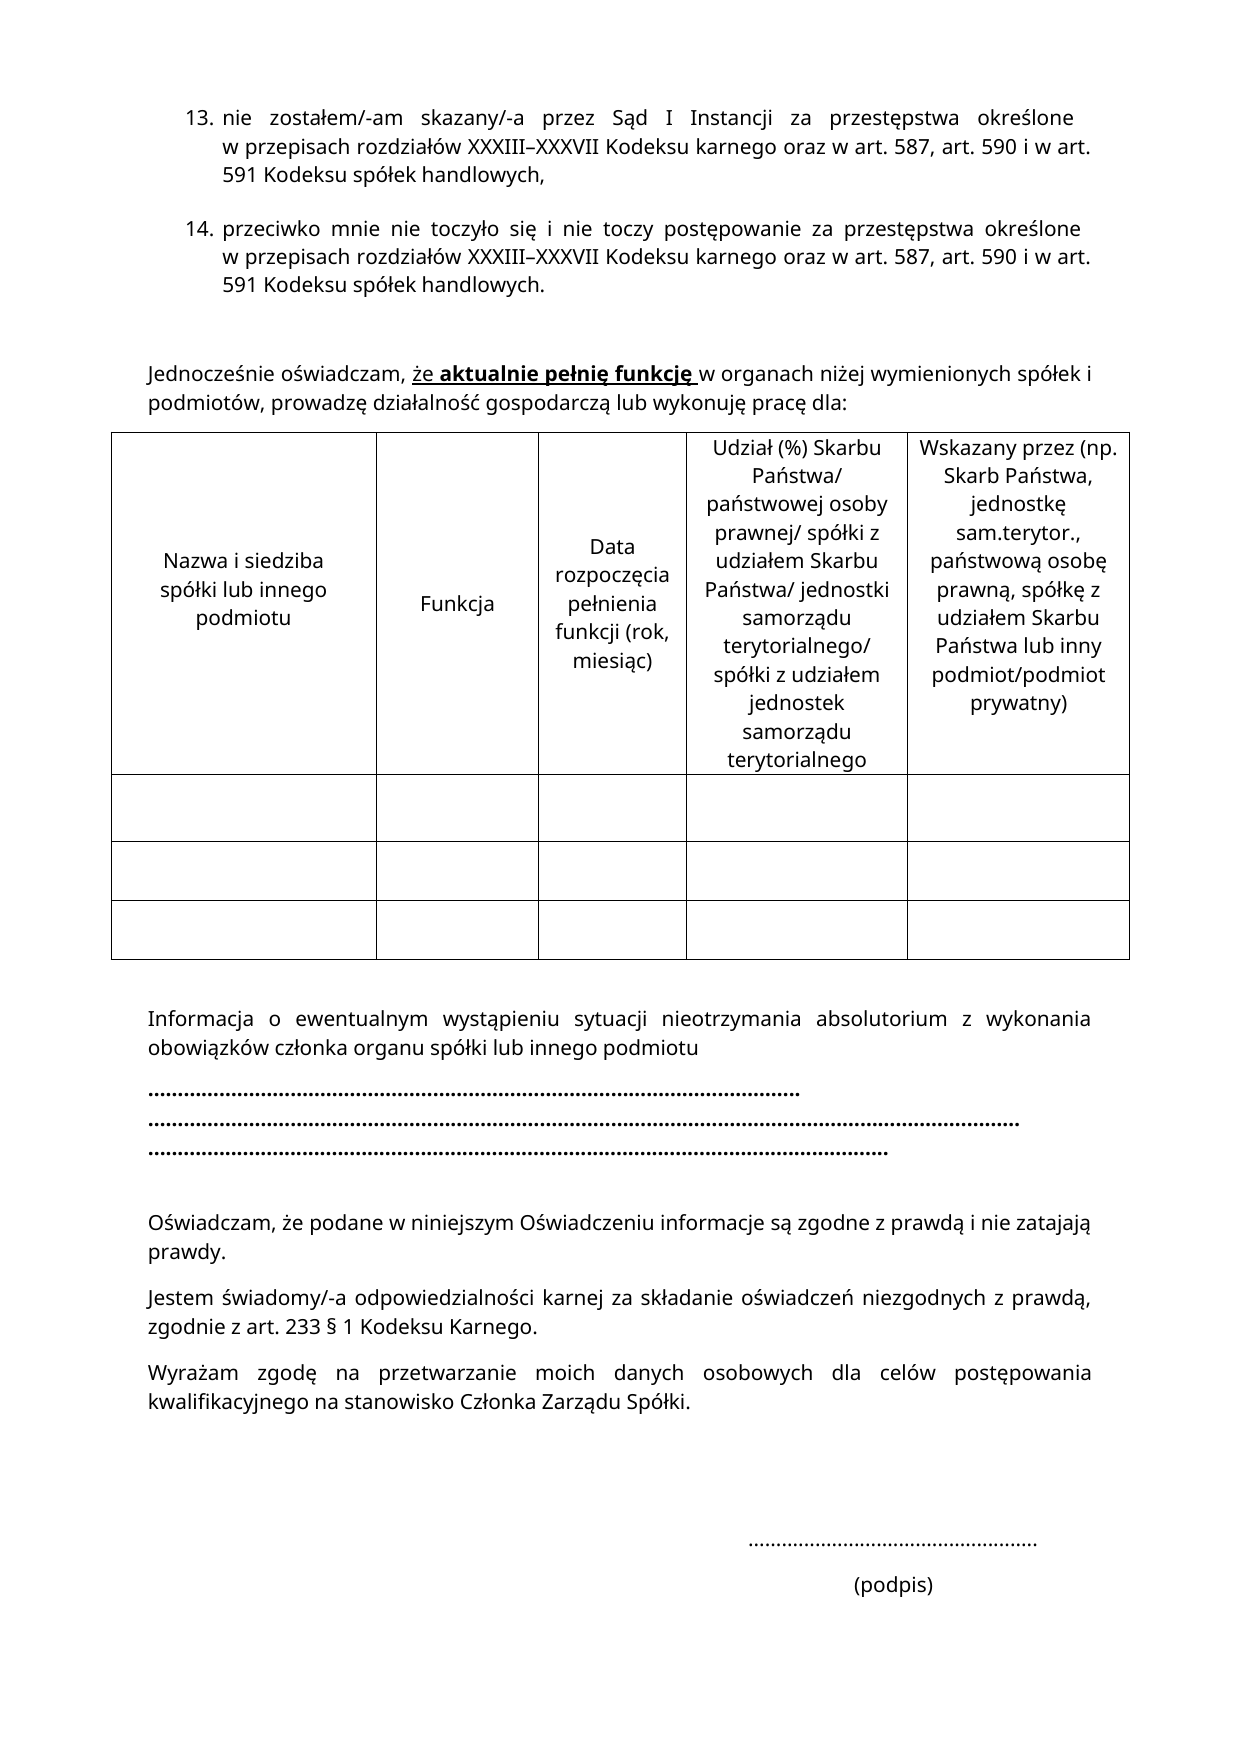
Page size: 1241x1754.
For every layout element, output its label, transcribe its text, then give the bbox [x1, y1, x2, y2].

text Jestem świadomy/-a odpowiedzialności karnej za składanie oświadczeń niezgodnych z prawdą, zgodnie z art. 233 § 1 Kodeksu Karnego. [148, 1282, 1093, 1340]
table_cell [377, 901, 538, 959]
table_cell [112, 901, 376, 959]
text Informacja o ewentualnym wystąpieniu sytuacji nieotrzymania absolutorium z wykonania obowiązków członka organu spółki lub innego podmiotu [148, 1003, 1093, 1061]
table_cell [687, 775, 907, 841]
text ………………………………………………………………………………………………..………………………………………………………………………………………………………………………………… [148, 1073, 1093, 1132]
text (podpis) [694, 1569, 1093, 1598]
table_cell [908, 842, 1129, 900]
table_cell [539, 901, 686, 959]
table_cell [908, 901, 1129, 959]
list nie zostałem/-am skazany/-a przez Sąd I Instancji za przestępstwa określone w przepisach rozdziałów XXXIII–XXXVII Kodeksu karnego oraz w art. 587, art. 590 i w art. 591 Kodeksu spółek handlowych, [185, 103, 1093, 189]
table_header Udział (%) Skarbu Państwa/ państwowej osoby prawnej/ spółki z udziałem Skarbu Państwa/ jednostki samorządu terytorialnego/ spółki z udziałem jednostek samorządu terytorialnego [687, 433, 907, 774]
text Jednocześnie oświadczam, że aktualnie pełnię funkcję w organach niżej wymienionych spółek i podmiotów, prowadzę działalność gospodarczą lub wykonuję pracę dla: [148, 358, 1093, 417]
table_cell [377, 842, 538, 900]
table_cell [112, 842, 376, 900]
table_header Data rozpoczęcia pełnienia funkcji (rok, miesiąc) [539, 433, 686, 774]
table_cell [539, 775, 686, 841]
text Wyrażam zgodę na przetwarzanie moich danych osobowych dla celów postępowania kwalifikacyjnego na stanowisko Członka Zarządu Spółki. [148, 1357, 1093, 1415]
table_cell [687, 842, 907, 900]
table_cell [908, 775, 1129, 841]
list przeciwko mnie nie toczyło się i nie toczy postępowanie za przestępstwa określone w przepisach rozdziałów XXXIII–XXXVII Kodeksu karnego oraz w art. 587, art. 590 i w art. 591 Kodeksu spółek handlowych. [185, 214, 1093, 299]
table_header Nazwa i siedziba spółki lub innego podmiotu [112, 433, 376, 774]
table_cell [687, 901, 907, 959]
table_cell [377, 775, 538, 841]
table_cell [539, 842, 686, 900]
table_header Funkcja [377, 433, 538, 774]
text .................................................... [694, 1523, 1093, 1553]
table_cell [112, 775, 376, 841]
text Oświadczam, że podane w niniejszym Oświadczeniu informacje są zgodne z prawdą i nie zatajają prawdy. [148, 1207, 1093, 1265]
table_header Wskazany przez (np. Skarb Państwa, jednostkę sam.terytor., państwową osobę prawną, spółkę z udziałem Skarbu Państwa lub inny podmiot/podmiot prywatny) [908, 433, 1129, 774]
text ............................................................................................................................. [148, 1132, 1093, 1161]
